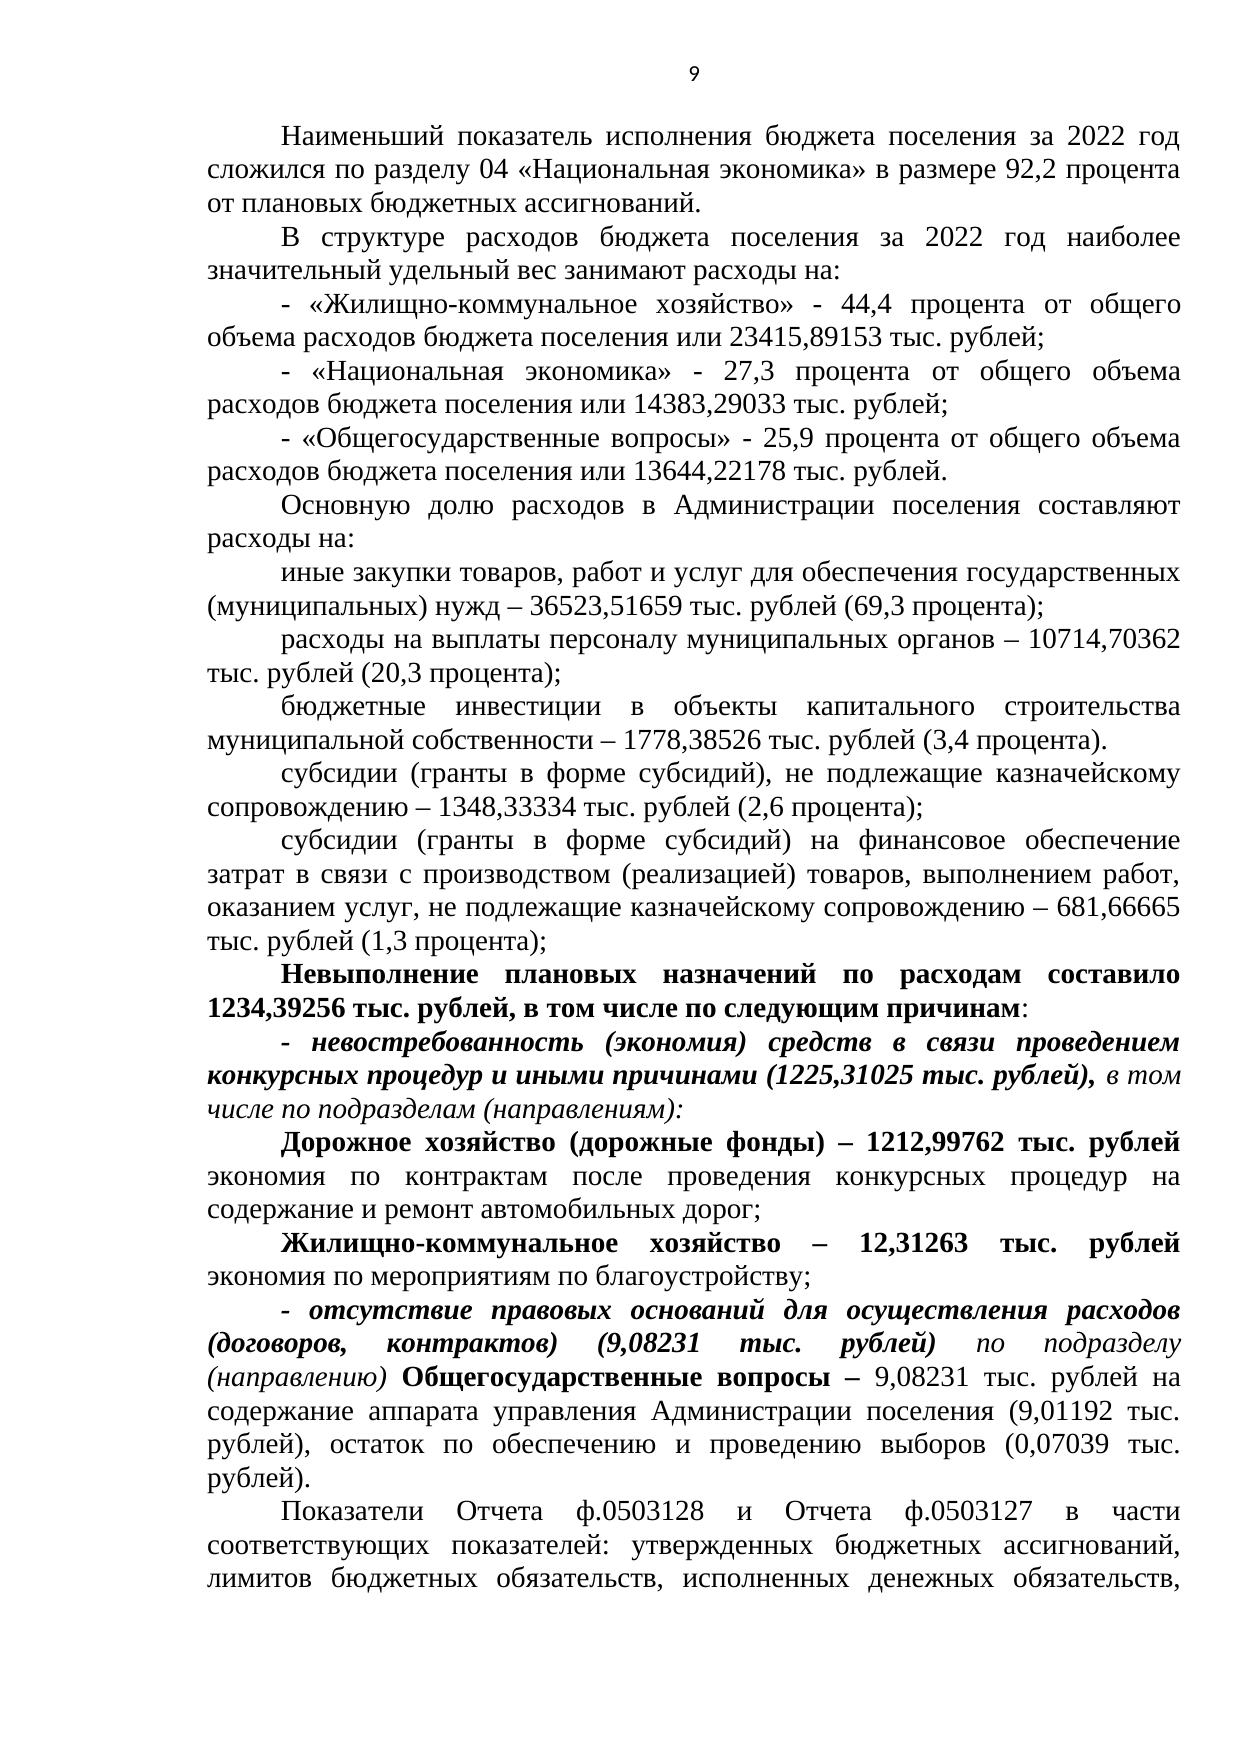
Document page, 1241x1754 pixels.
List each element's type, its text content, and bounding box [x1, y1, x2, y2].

text Наименьший показатель исполнения бюджета поселения за 2022 год сложился по разделу 04 «Национальная экономика» в размере 92,2 процента от плановых бюджетных ассигнований. [207, 118, 1181, 219]
text - невостребованность (экономия) средств в связи проведением конкурсных процедур и иными причинами (1225,31025 тыс. рублей), в том числе по подразделам (направлениям): [207, 1024, 1181, 1124]
text В структуре расходов бюджета поселения за 2022 год наиболее значительный удельный вес занимают расходы на: [207, 219, 1181, 286]
text Дорожное хозяйство (дорожные фонды) – 1212,99762 тыс. рублей экономия по контрактам после проведения конкурсных процедур на содержание и ремонт автомобильных дорог; [207, 1124, 1181, 1225]
text Основную долю расходов в Администрации поселения составляют расходы на: [207, 487, 1181, 554]
text иные закупки товаров, работ и услуг для обеспечения государственных (муниципальных) нужд – 36523,51659 тыс. рублей (69,3 процента); [207, 554, 1181, 621]
text - «Общегосударственные вопросы» - 25,9 процента от общего объема расходов бюджета поселения или 13644,22178 тыс. рублей. [207, 420, 1181, 487]
text субсидии (гранты в форме субсидий), не подлежащие казначейскому сопровождению – 1348,33334 тыс. рублей (2,6 процента); [207, 755, 1181, 822]
text - отсутствие правовых оснований для осуществления расходов (договоров, контрактов) (9,08231 тыс. рублей) по подразделу (направлению) Общегосударственные вопросы – 9,08231 тыс. рублей на содержание аппарата управления Администрации поселения (9,01192 тыс. рублей), остаток по обеспечению и проведению выборов (0,07039 тыс. рублей). [207, 1292, 1181, 1493]
text - «Национальная экономика» - 27,3 процента от общего объема расходов бюджета поселения или 14383,29033 тыс. рублей; [207, 353, 1181, 420]
text бюджетные инвестиции в объекты капитального строительства муниципальной собственности – 1778,38526 тыс. рублей (3,4 процента). [207, 688, 1181, 755]
text расходы на выплаты персоналу муниципальных органов – 10714,70362 тыс. рублей (20,3 процента); [207, 621, 1181, 688]
text Жилищно-коммунальное хозяйство – 12,31263 тыс. рублей экономия по мероприятиям по благоустройству; [207, 1225, 1181, 1292]
text субсидии (гранты в форме субсидий) на финансовое обеспечение затрат в связи с производством (реализацией) товаров, выполнением работ, оказанием услуг, не подлежащие казначейскому сопровождению – 681,66665 тыс. рублей (1,3 процента); [207, 822, 1181, 957]
text - «Жилищно-коммунальное хозяйство» - 44,4 процента от общего объема расходов бюджета поселения или 23415,89153 тыс. рублей; [207, 286, 1181, 353]
text Невыполнение плановых назначений по расходам составило 1234,39256 тыс. рублей, в том числе по следующим причинам: [207, 957, 1181, 1024]
